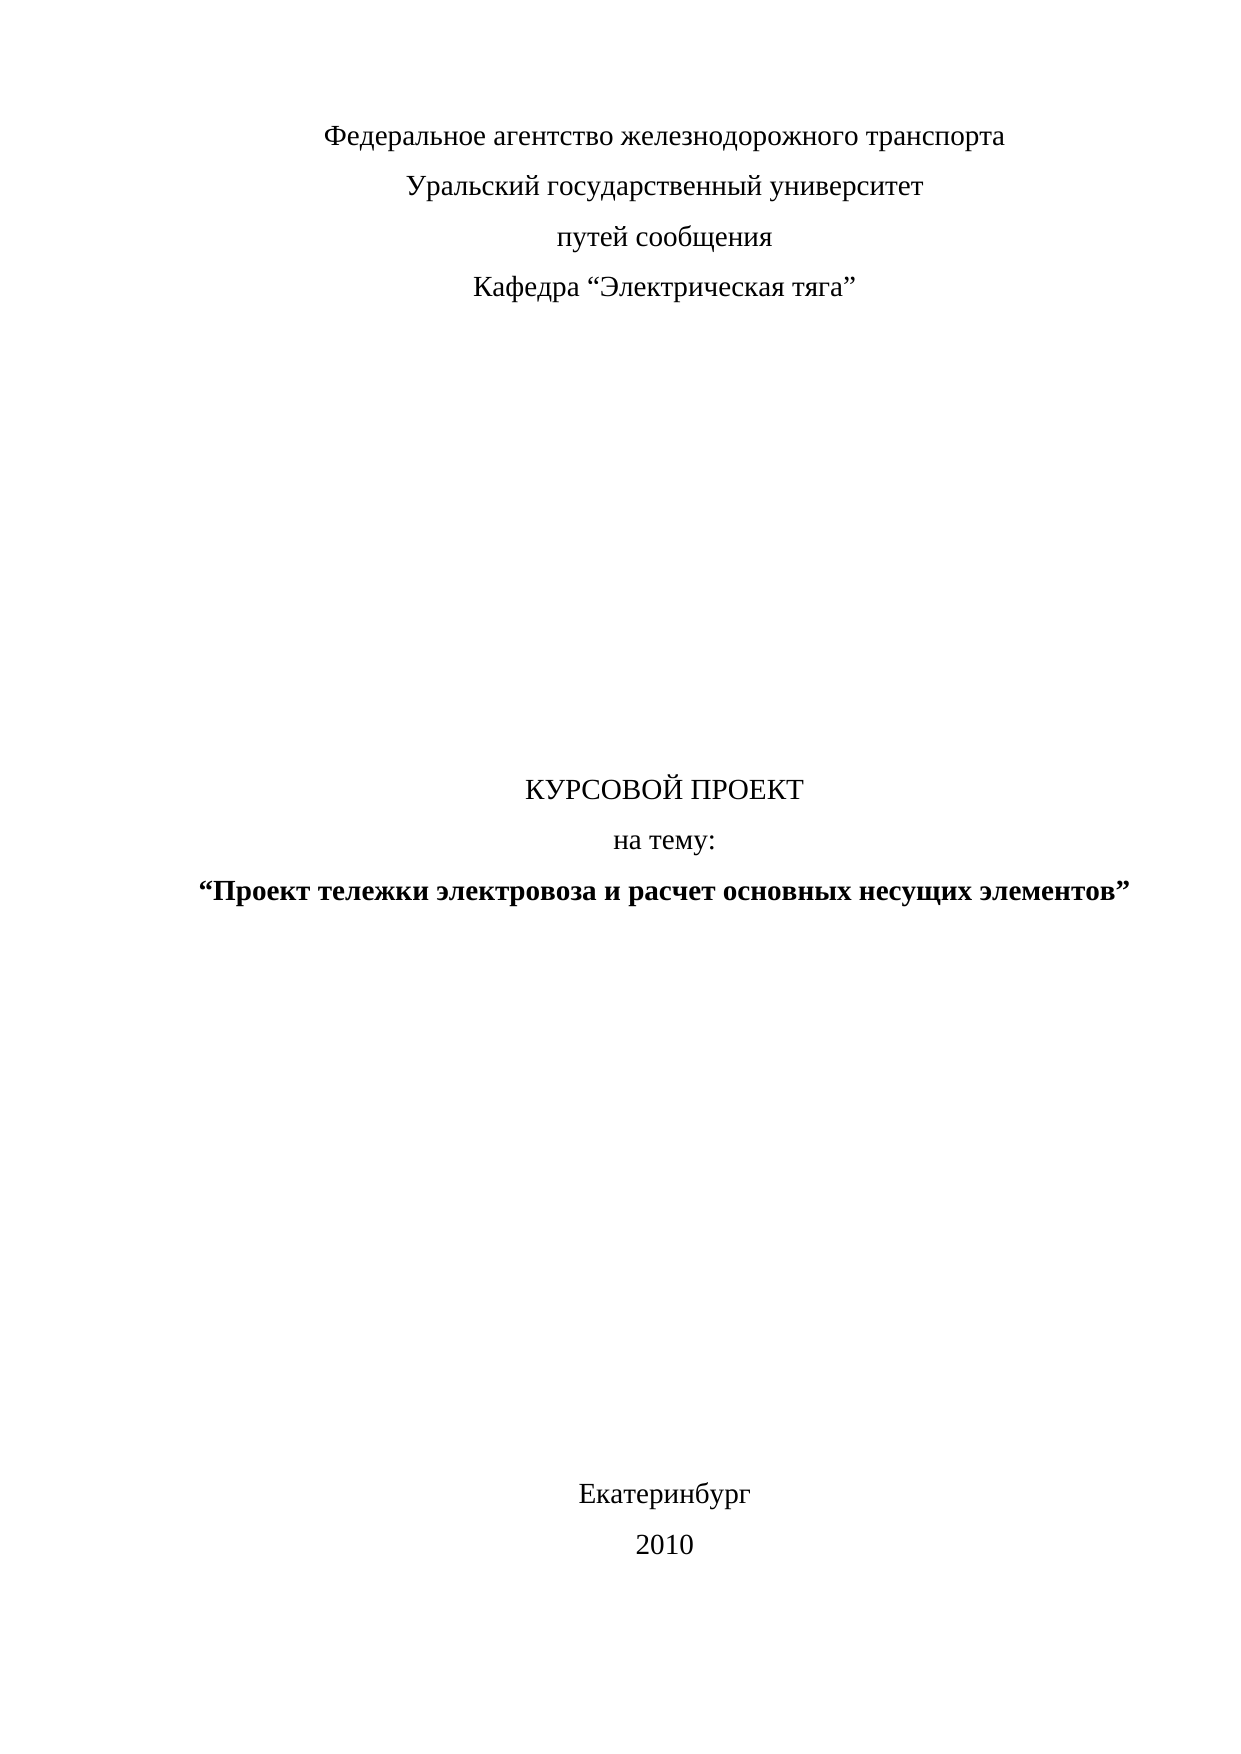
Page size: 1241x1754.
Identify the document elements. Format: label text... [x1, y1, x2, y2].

text Кафедра “Электрическая тяга” [177, 269, 1152, 303]
text “Проект тележки электровоза и расчет основных несущих элементов” [177, 873, 1152, 906]
text Федеральное агентство железнодорожного транспорта [177, 118, 1152, 152]
text путей сообщения [177, 219, 1152, 252]
text Екатеринбург [177, 1477, 1152, 1510]
text на тему: [177, 822, 1152, 856]
text Уральский государственный университет [177, 168, 1152, 202]
text 2010 [177, 1527, 1152, 1560]
subtitle КУРСОВОЙ ПРОЕКТ [177, 772, 1152, 806]
